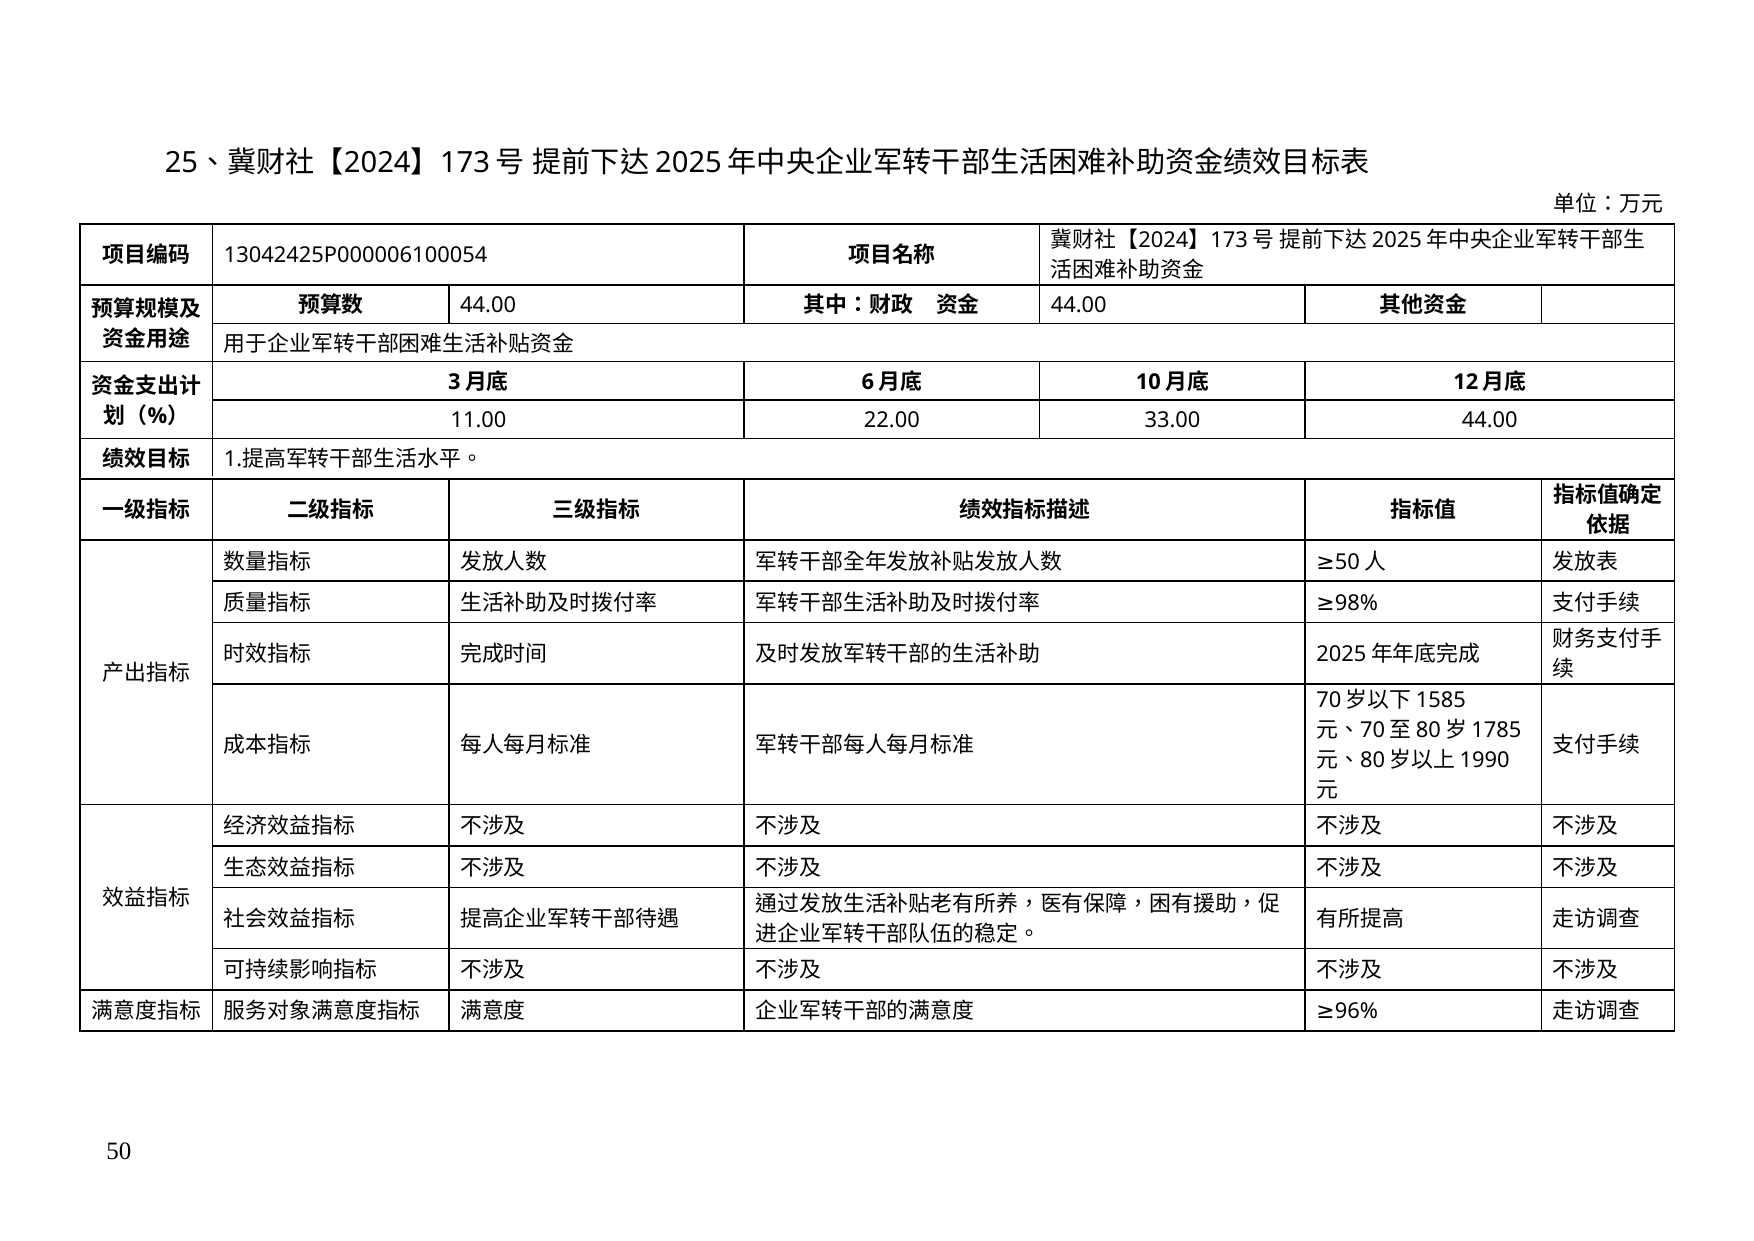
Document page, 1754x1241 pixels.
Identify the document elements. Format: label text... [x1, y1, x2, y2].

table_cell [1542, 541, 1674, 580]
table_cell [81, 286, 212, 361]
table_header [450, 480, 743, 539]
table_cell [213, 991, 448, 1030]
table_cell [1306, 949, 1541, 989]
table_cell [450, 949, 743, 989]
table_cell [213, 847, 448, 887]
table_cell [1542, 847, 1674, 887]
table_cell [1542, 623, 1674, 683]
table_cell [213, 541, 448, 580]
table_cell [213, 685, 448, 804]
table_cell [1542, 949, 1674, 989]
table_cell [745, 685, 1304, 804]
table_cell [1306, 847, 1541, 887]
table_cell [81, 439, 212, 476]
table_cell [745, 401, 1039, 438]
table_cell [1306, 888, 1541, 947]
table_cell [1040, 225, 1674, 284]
text 25、冀财社【2024】173号 提前下达2025年中央企业军转干部生活困难补助资金绩效目标表 [106, 142, 1648, 181]
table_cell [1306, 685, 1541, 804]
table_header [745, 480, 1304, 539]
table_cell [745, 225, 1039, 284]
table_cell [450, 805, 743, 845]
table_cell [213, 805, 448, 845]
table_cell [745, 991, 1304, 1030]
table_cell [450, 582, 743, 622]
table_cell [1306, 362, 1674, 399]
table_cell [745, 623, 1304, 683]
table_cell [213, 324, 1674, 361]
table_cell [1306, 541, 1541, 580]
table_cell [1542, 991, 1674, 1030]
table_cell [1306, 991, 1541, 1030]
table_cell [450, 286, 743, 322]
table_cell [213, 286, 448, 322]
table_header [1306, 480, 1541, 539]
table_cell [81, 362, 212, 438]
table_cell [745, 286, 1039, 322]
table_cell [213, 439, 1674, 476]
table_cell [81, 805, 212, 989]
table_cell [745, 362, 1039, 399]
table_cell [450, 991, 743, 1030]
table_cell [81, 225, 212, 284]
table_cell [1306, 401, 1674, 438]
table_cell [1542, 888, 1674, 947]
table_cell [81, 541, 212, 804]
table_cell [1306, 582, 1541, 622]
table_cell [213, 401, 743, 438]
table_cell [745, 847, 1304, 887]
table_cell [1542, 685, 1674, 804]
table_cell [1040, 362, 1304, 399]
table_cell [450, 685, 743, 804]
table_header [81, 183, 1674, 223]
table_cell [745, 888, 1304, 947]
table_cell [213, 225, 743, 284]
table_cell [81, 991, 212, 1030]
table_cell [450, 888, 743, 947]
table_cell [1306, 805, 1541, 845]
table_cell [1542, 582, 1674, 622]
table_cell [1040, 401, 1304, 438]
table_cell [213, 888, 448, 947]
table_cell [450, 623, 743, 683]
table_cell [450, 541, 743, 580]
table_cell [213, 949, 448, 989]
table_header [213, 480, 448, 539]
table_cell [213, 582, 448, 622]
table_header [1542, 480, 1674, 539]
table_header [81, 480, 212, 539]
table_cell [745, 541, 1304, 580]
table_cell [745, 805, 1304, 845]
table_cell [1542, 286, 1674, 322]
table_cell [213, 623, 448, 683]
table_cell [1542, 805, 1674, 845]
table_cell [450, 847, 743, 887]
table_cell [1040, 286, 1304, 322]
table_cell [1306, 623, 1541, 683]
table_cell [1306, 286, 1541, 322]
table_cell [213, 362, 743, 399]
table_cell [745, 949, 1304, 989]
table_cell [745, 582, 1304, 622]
